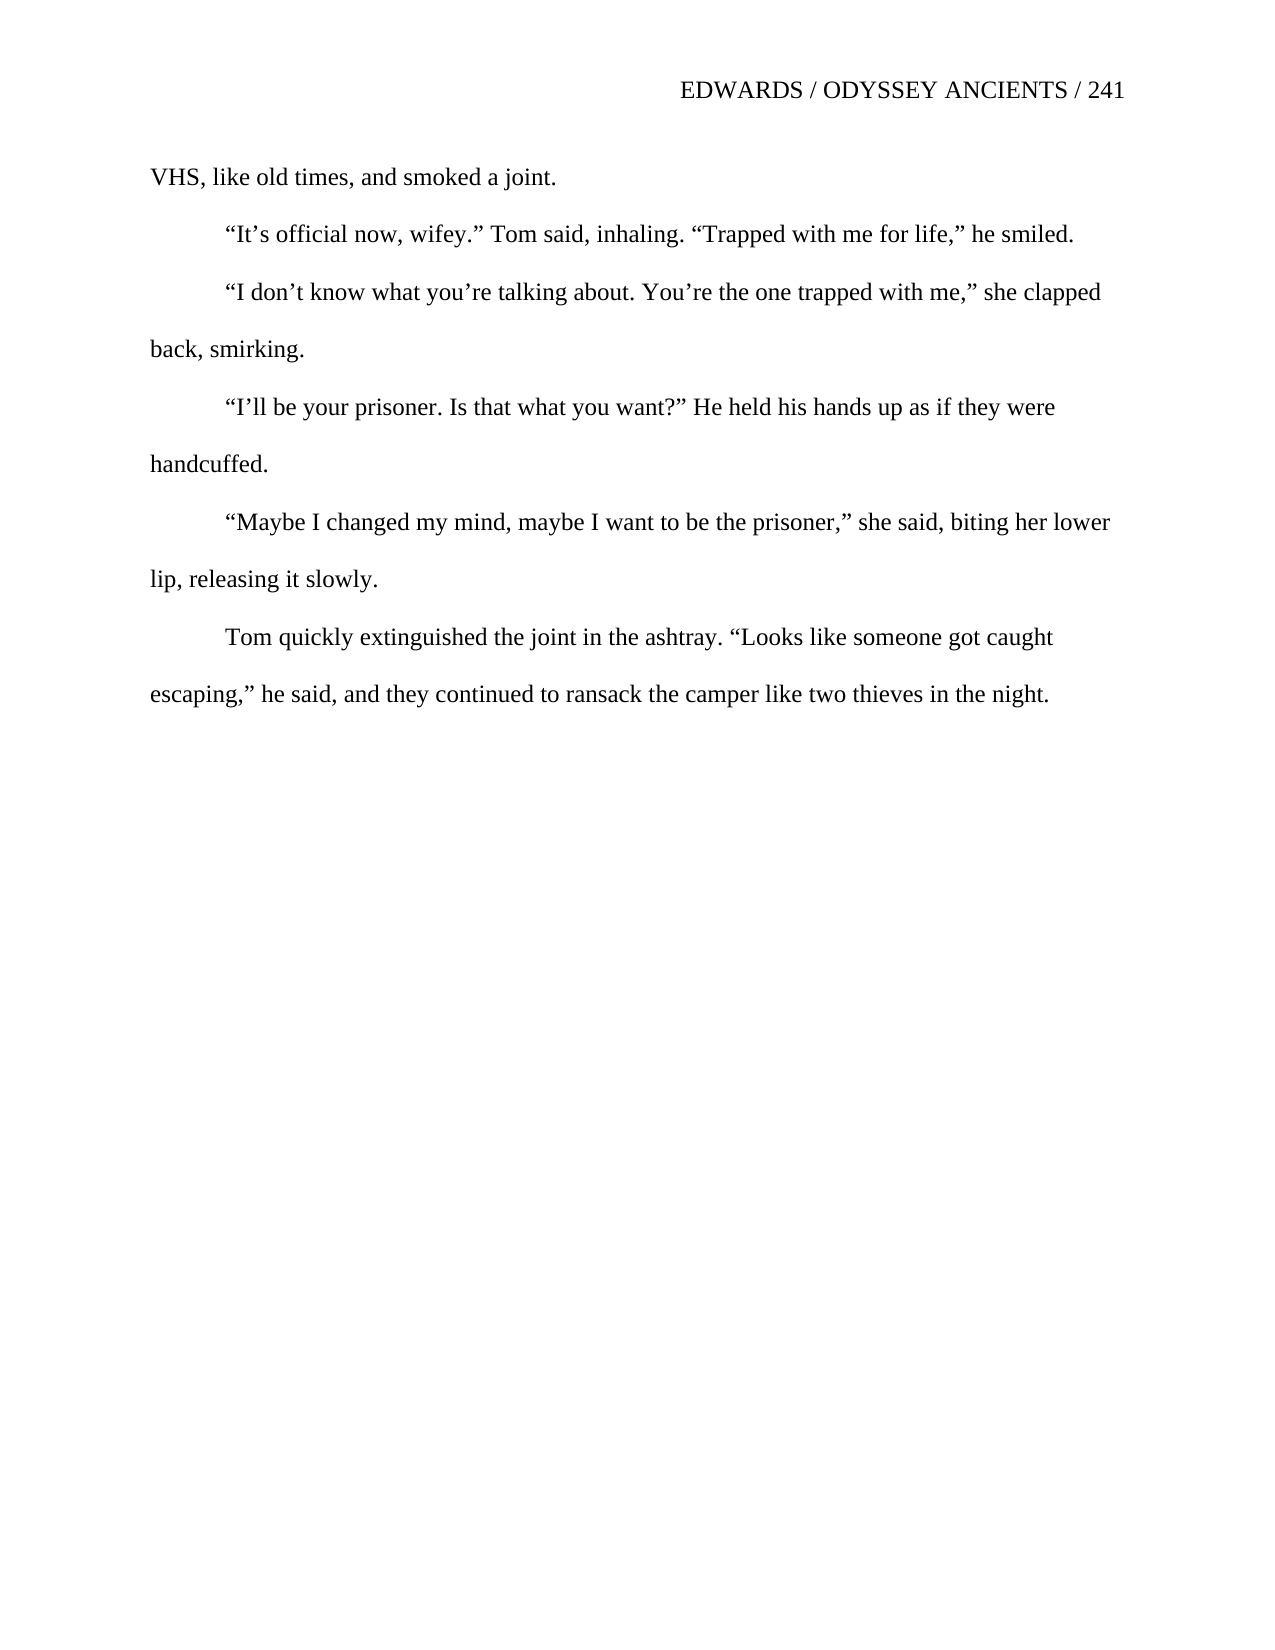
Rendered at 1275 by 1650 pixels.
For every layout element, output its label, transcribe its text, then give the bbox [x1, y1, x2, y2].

text “It’s official now, wifey.” Tom said, inhaling. “Trapped with me for life,” he smiled. [150, 219, 1125, 248]
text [150, 162, 1125, 190]
text Tom quickly extinguished the joint in the ashtray. “Looks like someone got caught escaping,” he said, and they continued to ransack the camper like two thieves in the night. [150, 622, 1125, 708]
text “I’ll be your prisoner. Is that what you want?” He held his hands up as if they were handcuffed. [150, 392, 1125, 478]
text “Maybe I changed my mind, maybe I want to be the prisoner,” she said, biting her lower lip, releasing it slowly. [150, 507, 1125, 593]
text “I don’t know what you’re talking about. You’re the one trapped with me,” she clapped back, smirking. [150, 277, 1125, 363]
